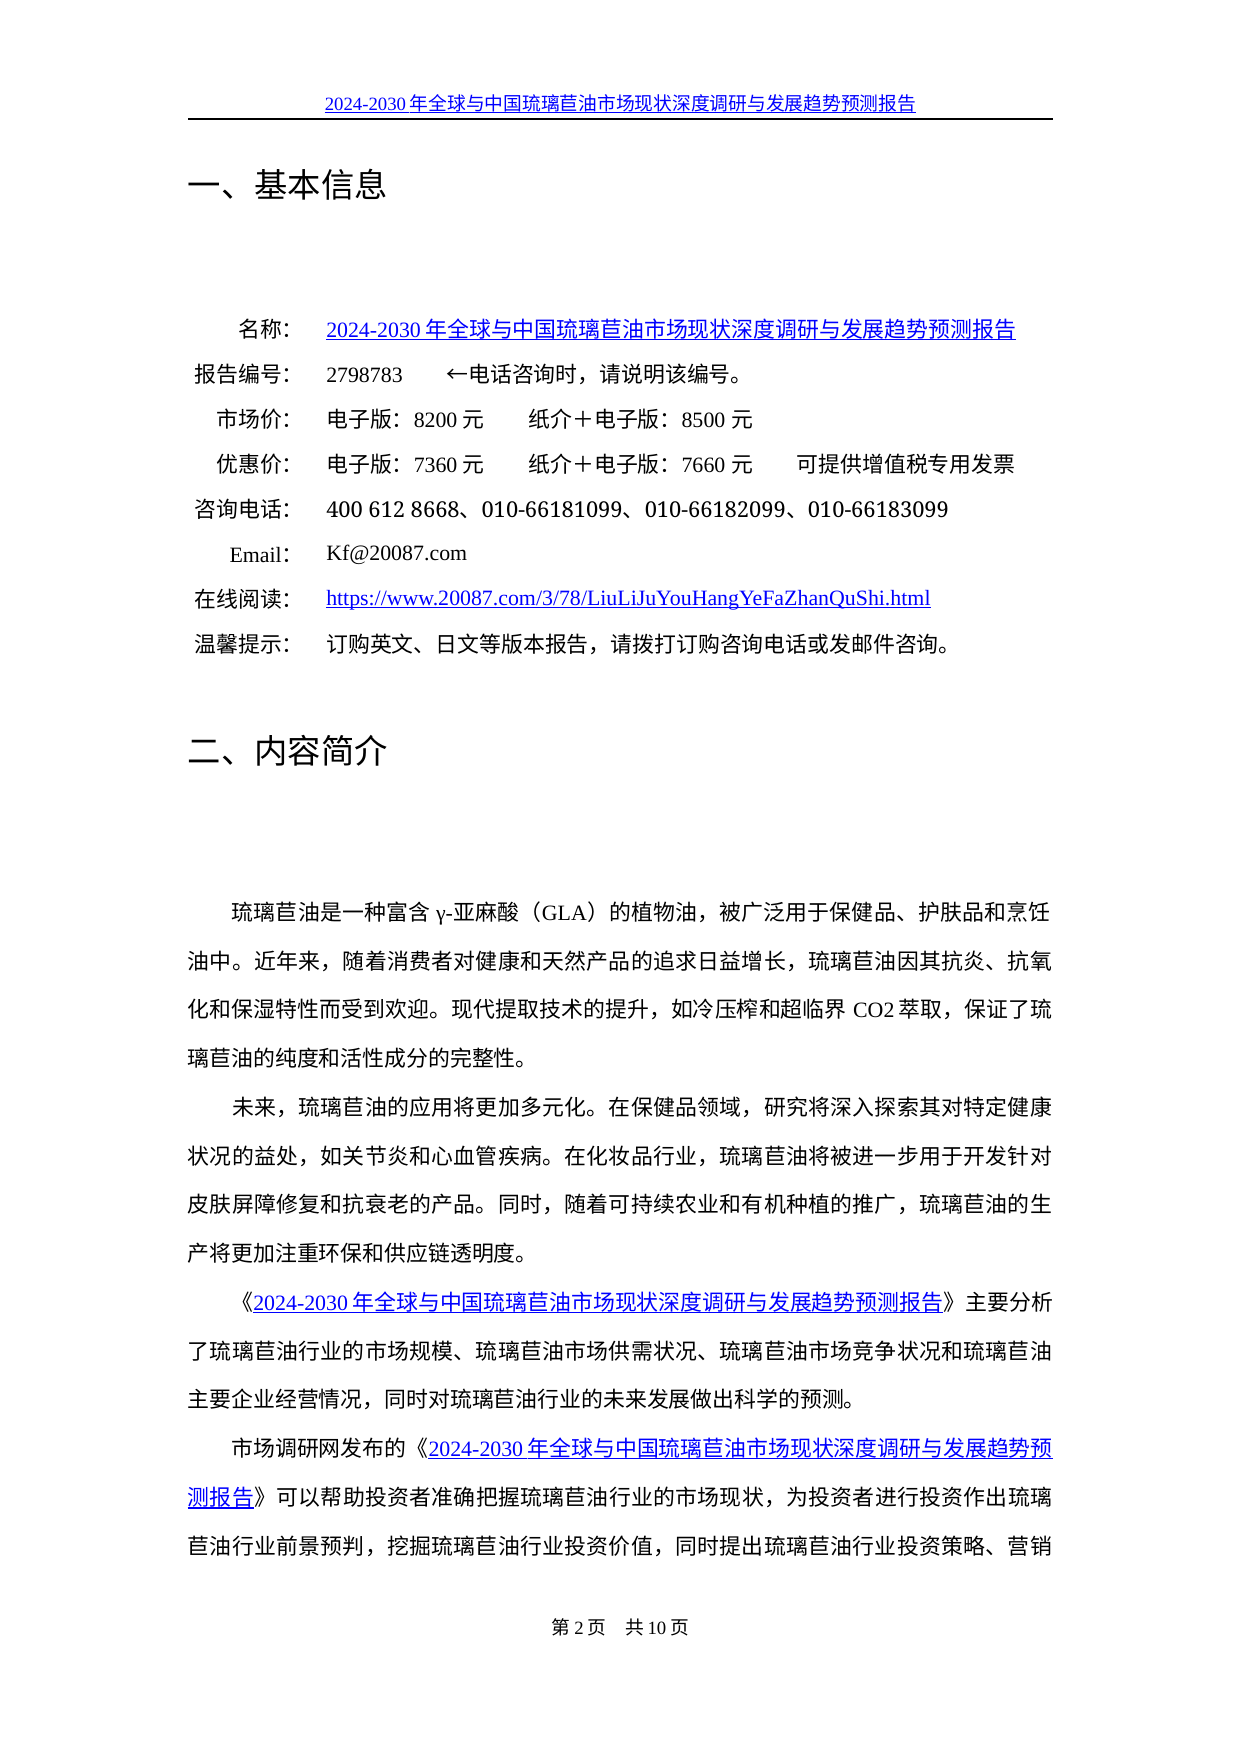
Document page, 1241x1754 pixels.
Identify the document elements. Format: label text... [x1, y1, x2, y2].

table_cell 市场价： [167, 402, 315, 447]
table_cell [315, 582, 1073, 627]
table_cell 电子版：8200 元 纸介＋电子版：8500 元 [315, 402, 1073, 447]
table_cell 咨询电话： [167, 492, 315, 537]
table_header 2024-2030年全球与中国琉璃苣油市场现状深度调研与发展趋势预测报告 [315, 312, 1073, 357]
table_cell 在线阅读： [167, 582, 315, 627]
table_cell 400 612 8668、010-66181099、010-66182099、010-66183099 [315, 492, 1073, 537]
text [187, 894, 1053, 1561]
table_cell 报告编号： [167, 357, 315, 402]
table_cell 2798783 ←电话咨询时，请说明该编号。 [315, 357, 1073, 402]
table_header 名称： [167, 312, 315, 357]
table_cell 优惠价： [167, 447, 315, 492]
table_cell 订购英文、日文等版本报告，请拨打订购咨询电话或发邮件咨询。 [315, 627, 1073, 672]
table_cell Email： [167, 537, 315, 582]
title 二、内容简介 [187, 717, 1053, 782]
title 一、基本信息 [187, 150, 1053, 215]
table_cell Kf@20087.com [315, 537, 1073, 582]
table_cell 温馨提示： [167, 627, 315, 672]
table_cell 电子版：7360 元 纸介＋电子版：7660 元 可提供增值税专用发票 [315, 447, 1073, 492]
